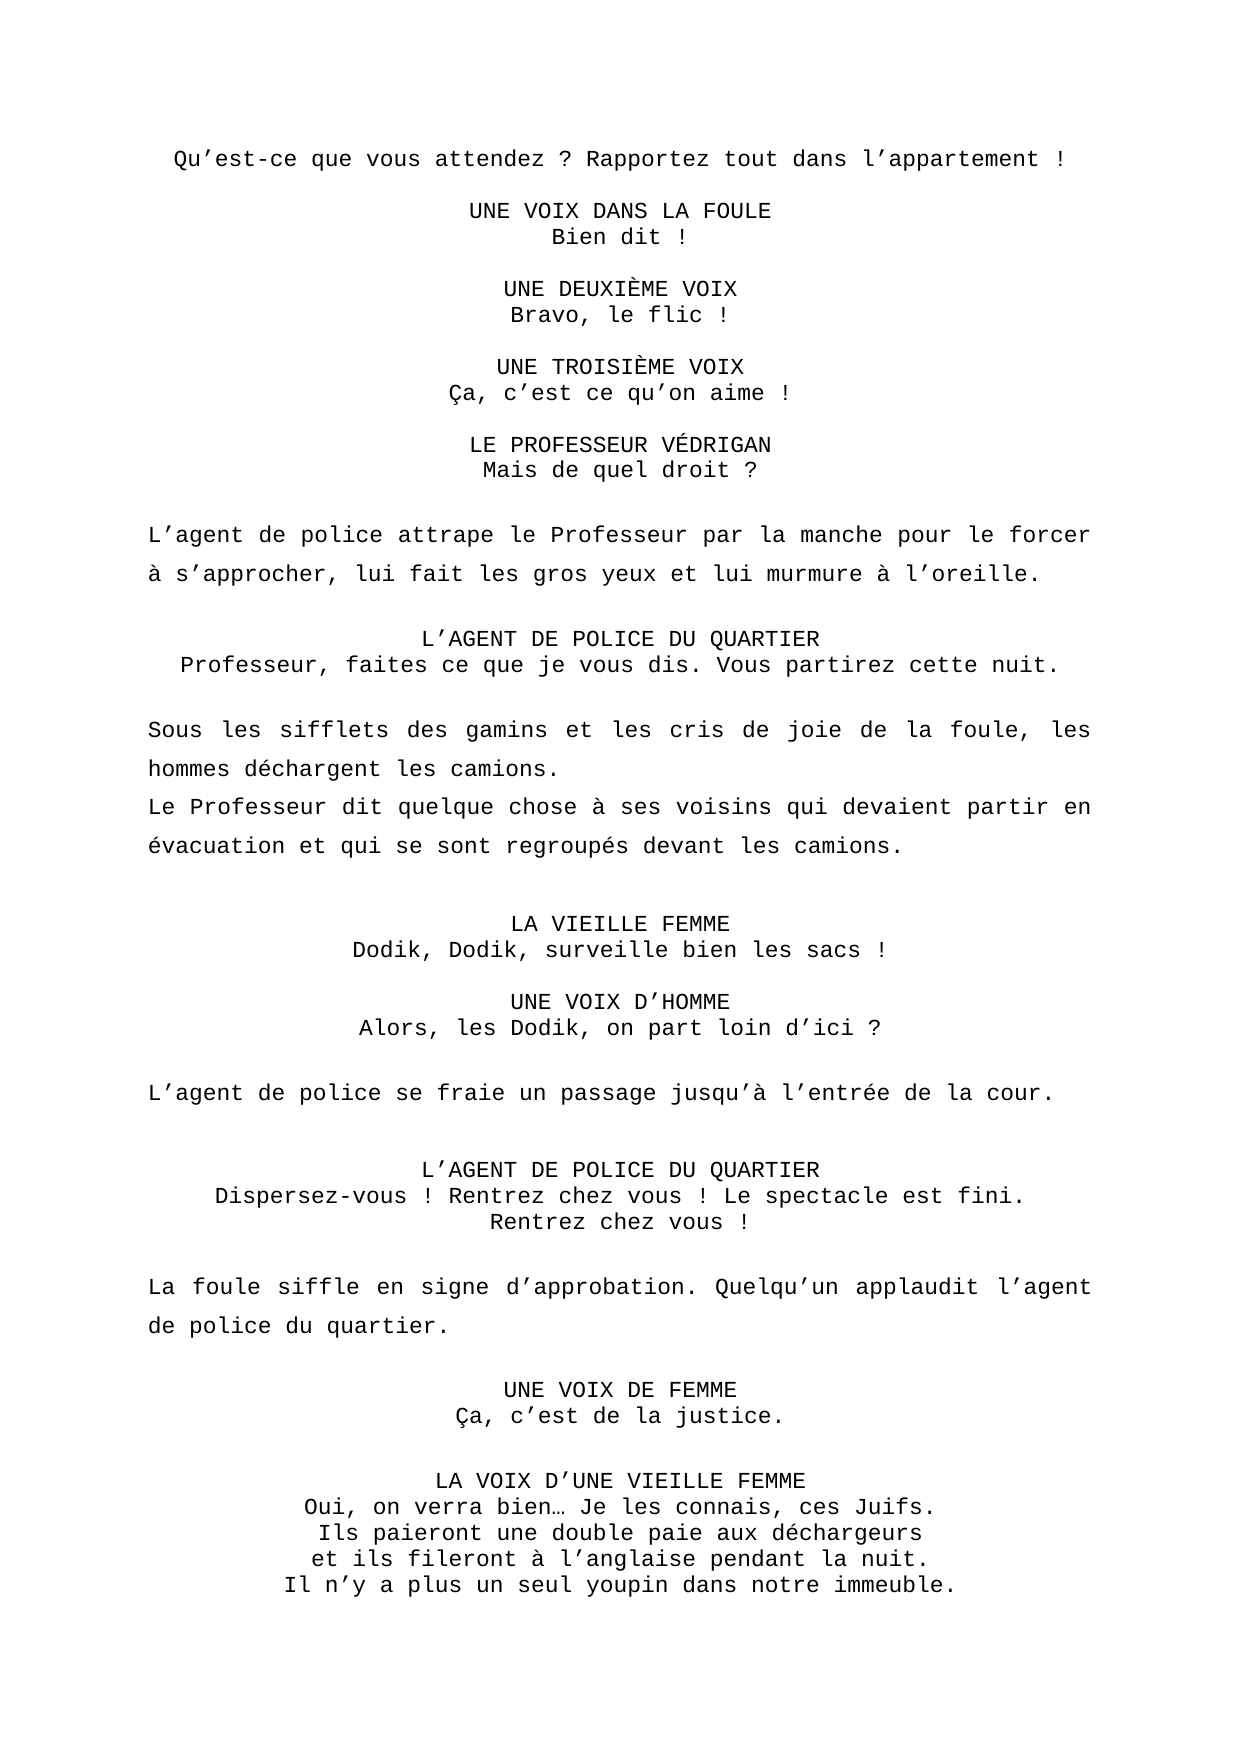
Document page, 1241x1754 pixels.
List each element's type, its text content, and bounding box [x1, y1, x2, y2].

text Bravo, le flic ! [148, 303, 1093, 329]
text Ça, c’est ce qu’on aime ! [148, 381, 1093, 407]
text LA VOIX D’UNE VIEILLE FEMME [148, 1469, 1093, 1496]
text Professeur, faites ce que je vous dis. Vous partirez cette nuit. [148, 653, 1093, 679]
text Bien dit ! [148, 225, 1093, 251]
text L’AGENT DE POLICE DU QUARTIER [148, 627, 1093, 653]
text Le Professeur dit quelque chose à ses voisins qui devaient partir en évacuation et qui se sont regroupés devant les camions. [148, 796, 1093, 861]
text Ça, c’est de la justice. [148, 1405, 1093, 1431]
text UNE VOIX DE FEMME [148, 1379, 1093, 1405]
text L’agent de police se fraie un passage jusqu’à l’entrée de la cour. [148, 1081, 1093, 1107]
text Mais de quel droit ? [148, 459, 1093, 485]
text Sous les sifflets des gamins et les cris de joie de la foule, les hommes déchargent les camions. [148, 718, 1093, 783]
text LA VIEILLE FEMME [148, 912, 1093, 938]
text L’AGENT DE POLICE DU QUARTIER [148, 1158, 1093, 1184]
text Alors, les Dodik, on part loin d’ici ? [148, 1016, 1093, 1042]
text Oui, on verra bien… Je les connais, ces Juifs. [148, 1496, 1093, 1521]
text Dispersez-vous ! Rentrez chez vous ! Le spectacle est fini. [148, 1184, 1093, 1210]
text Qu’est-ce que vous attendez ? Rapportez tout dans l’appartement ! [148, 148, 1093, 173]
text L’agent de police attrape le Professeur par la manche pour le forcer à s’approcher, lui fait les gros yeux et lui murmure à l’oreille. [148, 524, 1093, 588]
text UNE VOIX DANS LA FOULE [148, 199, 1093, 225]
text Dodik, Dodik, surveille bien les sacs ! [148, 938, 1093, 964]
text et ils fileront à l’anglaise pendant la nuit. [148, 1547, 1093, 1573]
text Il n’y a plus un seul youpin dans notre immeuble. [148, 1573, 1093, 1599]
text La foule siffle en signe d’approbation. Quelqu’un applaudit l’agent de police du quartier. [148, 1275, 1093, 1340]
text UNE DEUXIÈME VOIX [148, 277, 1093, 303]
text LE PROFESSEUR VÉDRIGAN [148, 433, 1093, 459]
text UNE VOIX D’HOMME [148, 990, 1093, 1016]
text Rentrez chez vous ! [148, 1210, 1093, 1236]
text UNE TROISIÈME VOIX [148, 355, 1093, 381]
text Ils paieront une double paie aux déchargeurs [148, 1521, 1093, 1547]
